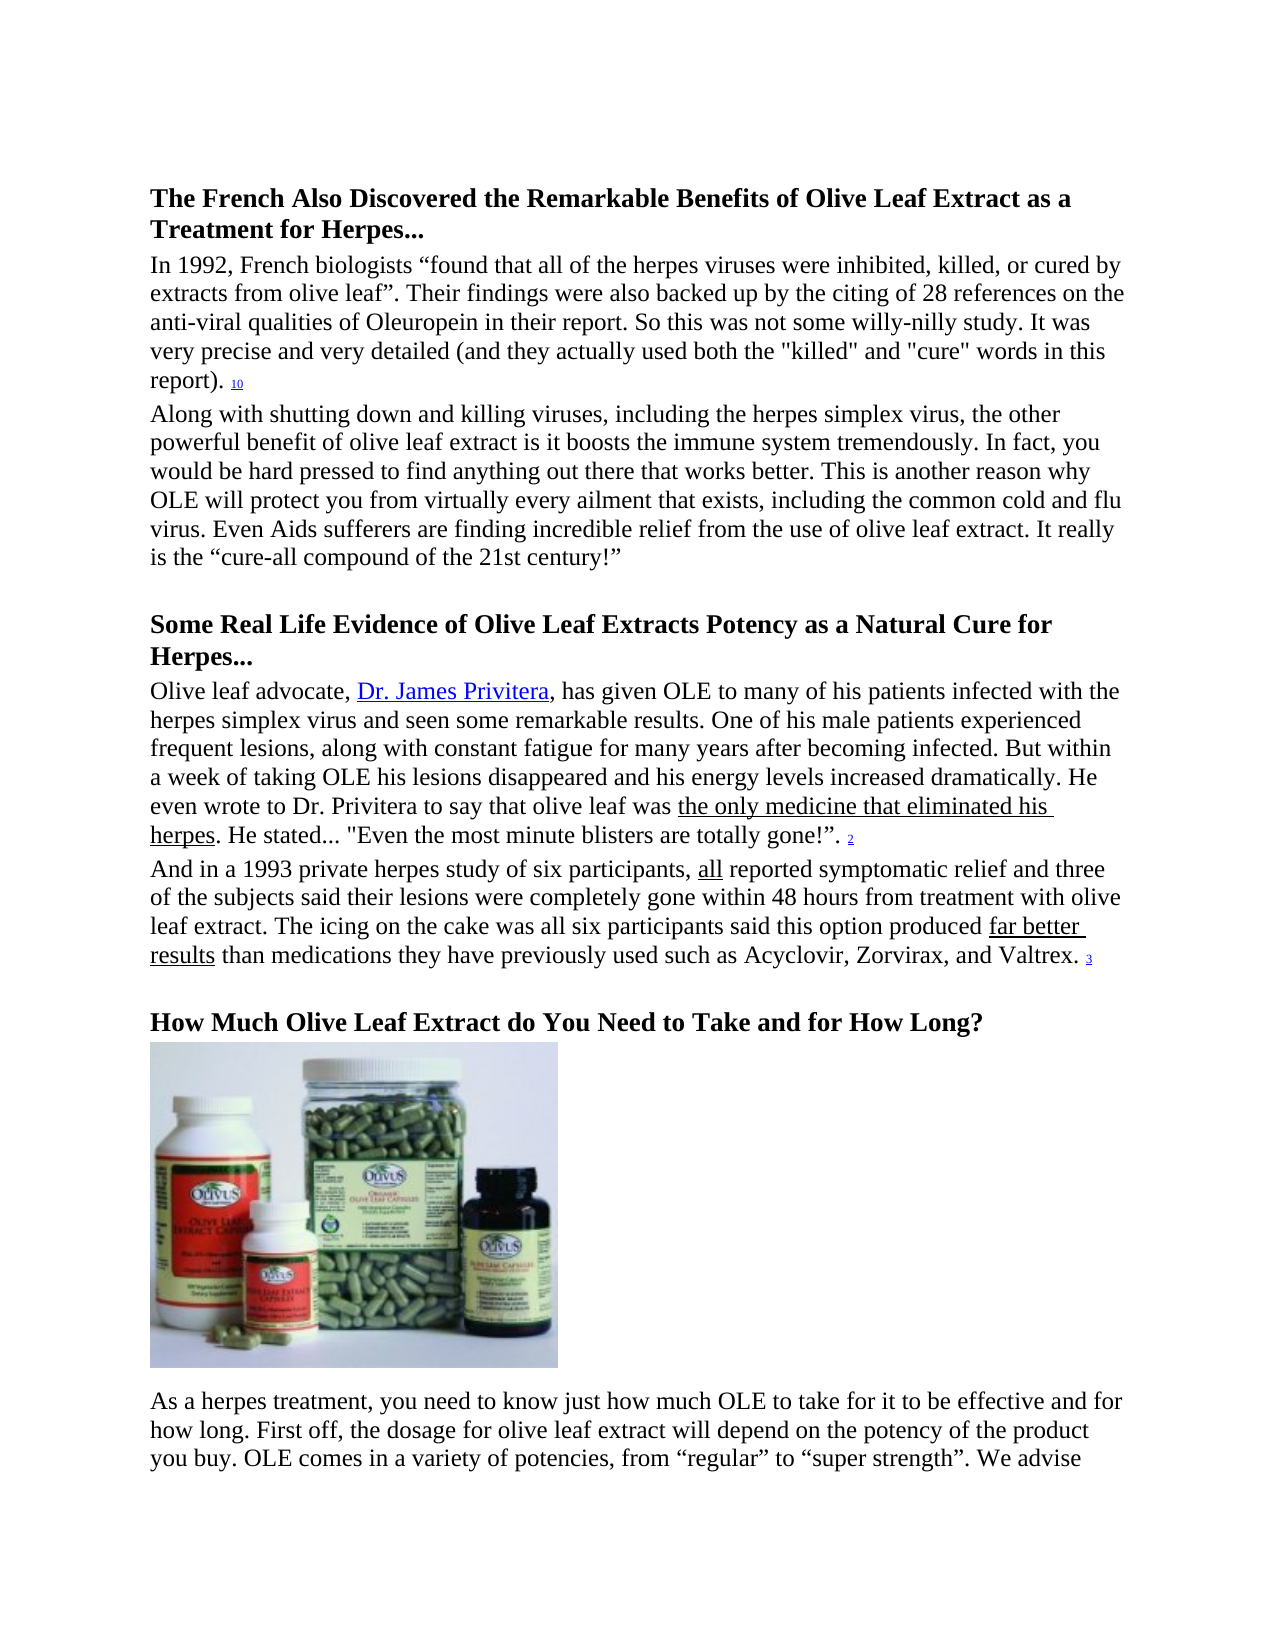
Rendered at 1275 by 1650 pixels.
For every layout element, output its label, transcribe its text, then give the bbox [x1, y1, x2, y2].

picture [150, 1042, 558, 1368]
text In 1992, French biologists “found that all of the herpes viruses were inhibited, killed, or cured by extracts from olive leaf”. Their findings were also backed up by the citing of 28 references on the anti-viral qualities of Oleuropein in their report. So this was not some willy-nilly study. It was very precise and very detailed (and they actually used both the "killed" and "cure" words in this report). 10 [150, 250, 1125, 393]
text Along with shutting down and killing viruses, including the herpes simplex virus, the other powerful benefit of olive leaf extract is it boosts the immune system tremendously. In fact, you would be hard pressed to find anything out there that works better. This is another reason why OLE will protect you from virtually every ailment that exists, including the common cold and flu virus. Even Aids sufferers are finding incredible relief from the use of olive leaf extract. It really is the “cure-all compound of the 21st century!” [150, 399, 1125, 571]
subtitle How Much Olive Leaf Extract do You Need to Take and for How Long? [150, 974, 1125, 1037]
text And in a 1993 private herpes study of six participants, all reported symptomatic relief and three of the subjects said their lesions were completely gone within 48 hours from treatment with olive leaf extract. The icing on the cake was all six participants said this option produced far better results than medications they have previously used such as Acyclovir, Zorvirax, and Valtrex. 3 [150, 854, 1125, 969]
subtitle The French Also Discovered the Remarkable Benefits of Olive Leaf Extract as a Treatment for Herpes... [150, 150, 1125, 245]
subtitle Some Real Life Evidence of Olive Leaf Extracts Potency as a Natural Cure for Herpes... [150, 576, 1125, 671]
text Olive leaf advocate, Dr. James Privitera, has given OLE to many of his patients infected with the herpes simplex virus and seen some remarkable results. One of his male patients experienced frequent lesions, along with constant fatigue for many years after becoming infected. But within a week of taking OLE his lesions disappeared and his energy levels increased dramatically. He even wrote to Dr. Privitera to say that olive leaf was the only medicine that eliminated his herpes. He stated... "Even the most minute blisters are totally gone!”. 2 [150, 676, 1125, 848]
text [150, 1386, 1125, 1472]
